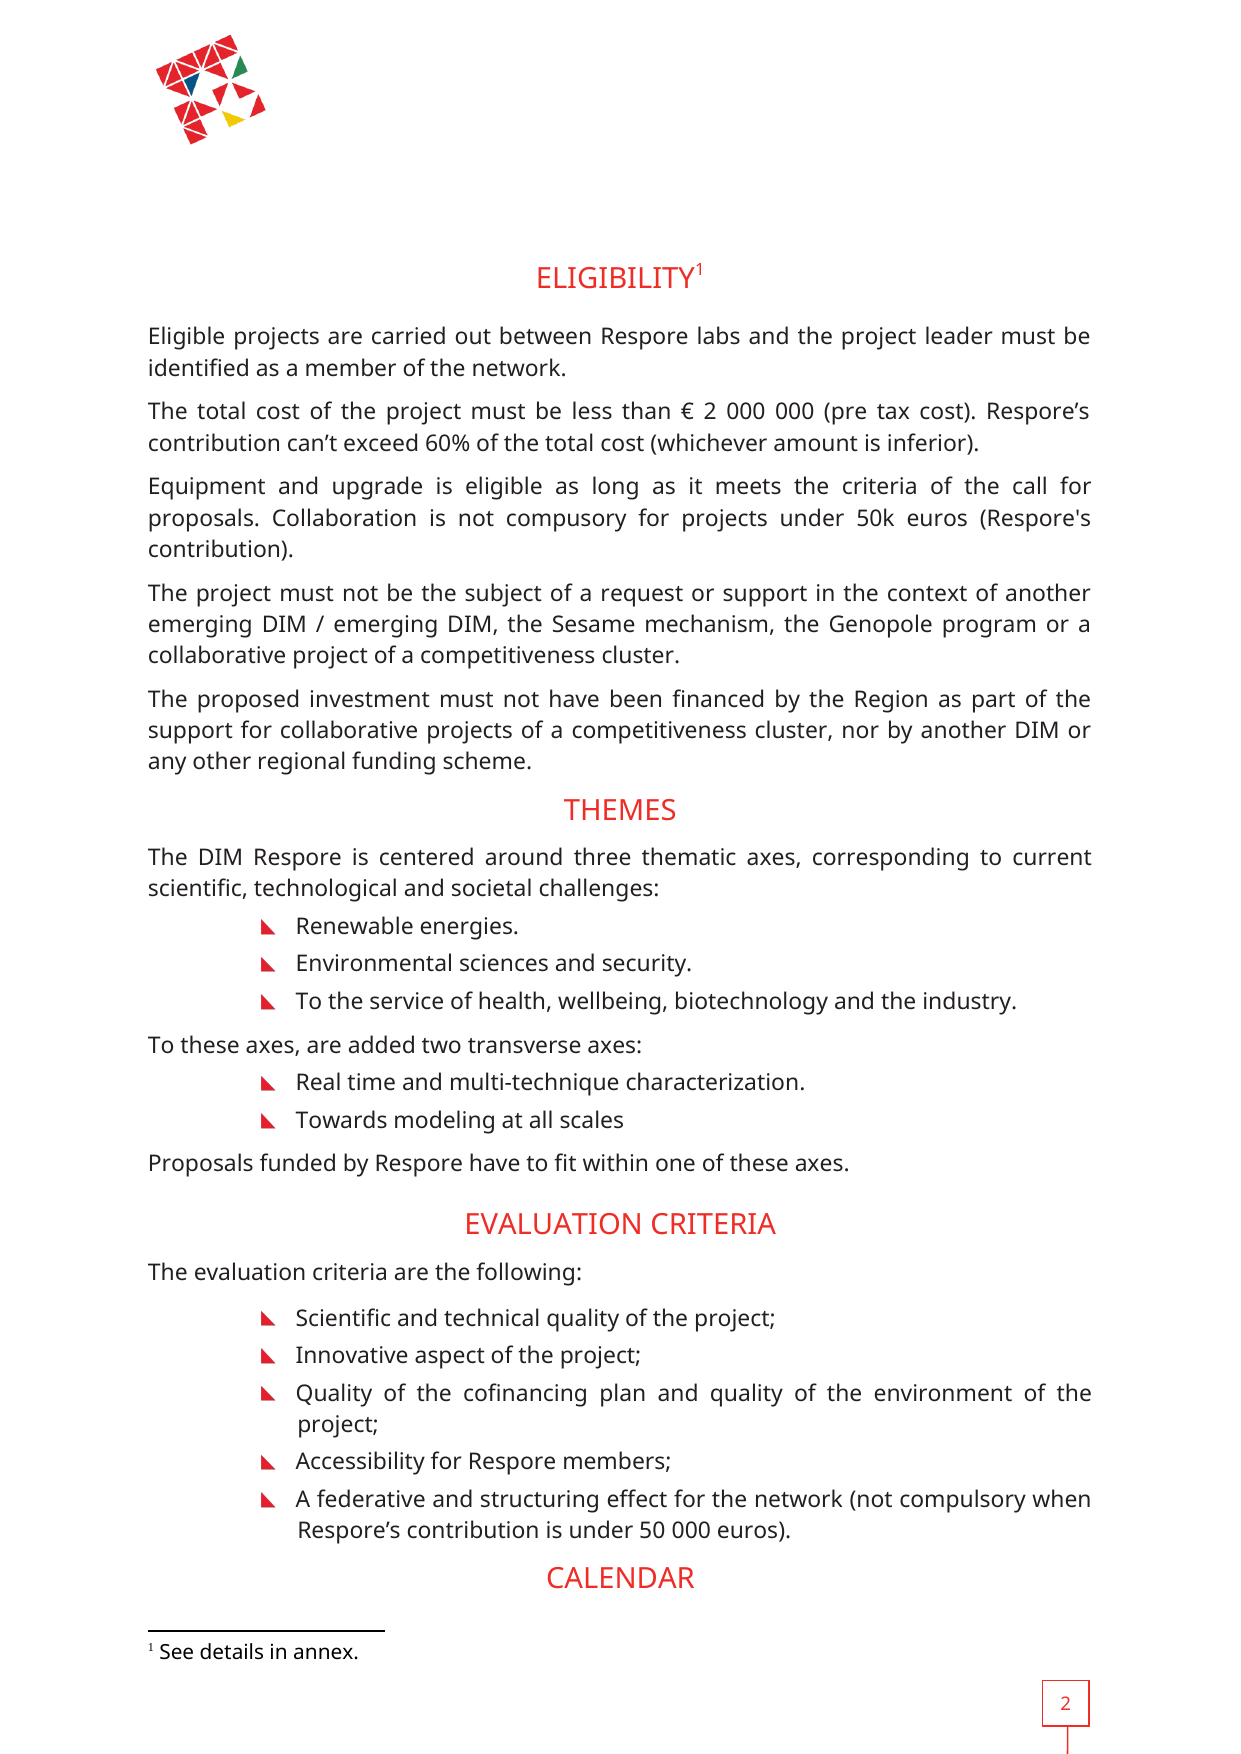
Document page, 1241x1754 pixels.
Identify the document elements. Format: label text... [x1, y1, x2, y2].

text Eligible projects are carried out between Respore labs and the project leader must be identified as a member of the network. [148, 320, 1092, 383]
picture [261, 1453, 276, 1470]
list Renewable energies. [260, 910, 1092, 941]
list A federative and structuring effect for the network (not compulsory when Respore’s contribution is under 50 000 euros). [260, 1483, 1092, 1545]
list Innovative aspect of the project; [260, 1339, 1092, 1370]
picture [261, 1309, 276, 1326]
text CALENDAR [148, 1558, 1092, 1597]
list Scientific and technical quality of the project; [260, 1301, 1092, 1333]
text The total cost of the project must be less than € 2 000 000 (pre tax cost). Respore’s contribution can’t exceed 60% of the total cost (whichever amount is inferior). [148, 395, 1092, 458]
list Accessibility for Respore members; [260, 1445, 1092, 1476]
picture [261, 1384, 276, 1401]
picture [261, 1490, 276, 1508]
list Environmental sciences and security. [260, 947, 1092, 979]
picture [261, 1111, 276, 1129]
list Real time and multi-technique characterization. [260, 1066, 1092, 1097]
picture [261, 955, 276, 972]
text EVALUATION CRITERIA [148, 1204, 1092, 1243]
text The proposed investment must not have been financed by the Region as part of the support for collaborative projects of a competitiveness cluster, nor by another DIM or any other regional funding scheme. [148, 683, 1092, 776]
text THEMES [148, 789, 1092, 829]
text ELIGIBILITY [148, 258, 1092, 297]
text To these axes, are added two transverse axes: [148, 1029, 1092, 1060]
picture [261, 1346, 276, 1364]
text Equipment and upgrade is eligible as long as it meets the criteria of the call for proposals. Collaboration is not compusory for projects under 50k euros (Respore's contribution). [148, 470, 1092, 564]
picture [147, 27, 273, 146]
picture [261, 992, 276, 1010]
text The DIM Respore is centered around three thematic axes, corresponding to current scientific, technological and societal challenges: [148, 841, 1092, 904]
list Towards modeling at all scales [260, 1104, 1092, 1135]
text The evaluation criteria are the following: [148, 1256, 1092, 1287]
picture [261, 1074, 276, 1091]
text Proposals funded by Respore have to fit within one of these axes. [148, 1147, 1092, 1179]
list Quality of the cofinancing plan and quality of the environment of the project; [260, 1376, 1092, 1439]
picture [261, 917, 276, 935]
text The project must not be the subject of a request or support in the context of another emerging DIM / emerging DIM, the Sesame mechanism, the Genopole program or a collaborative project of a competitiveness cluster. [148, 576, 1092, 670]
list To the service of health, wellbeing, biotechnology and the industry. [260, 985, 1092, 1016]
